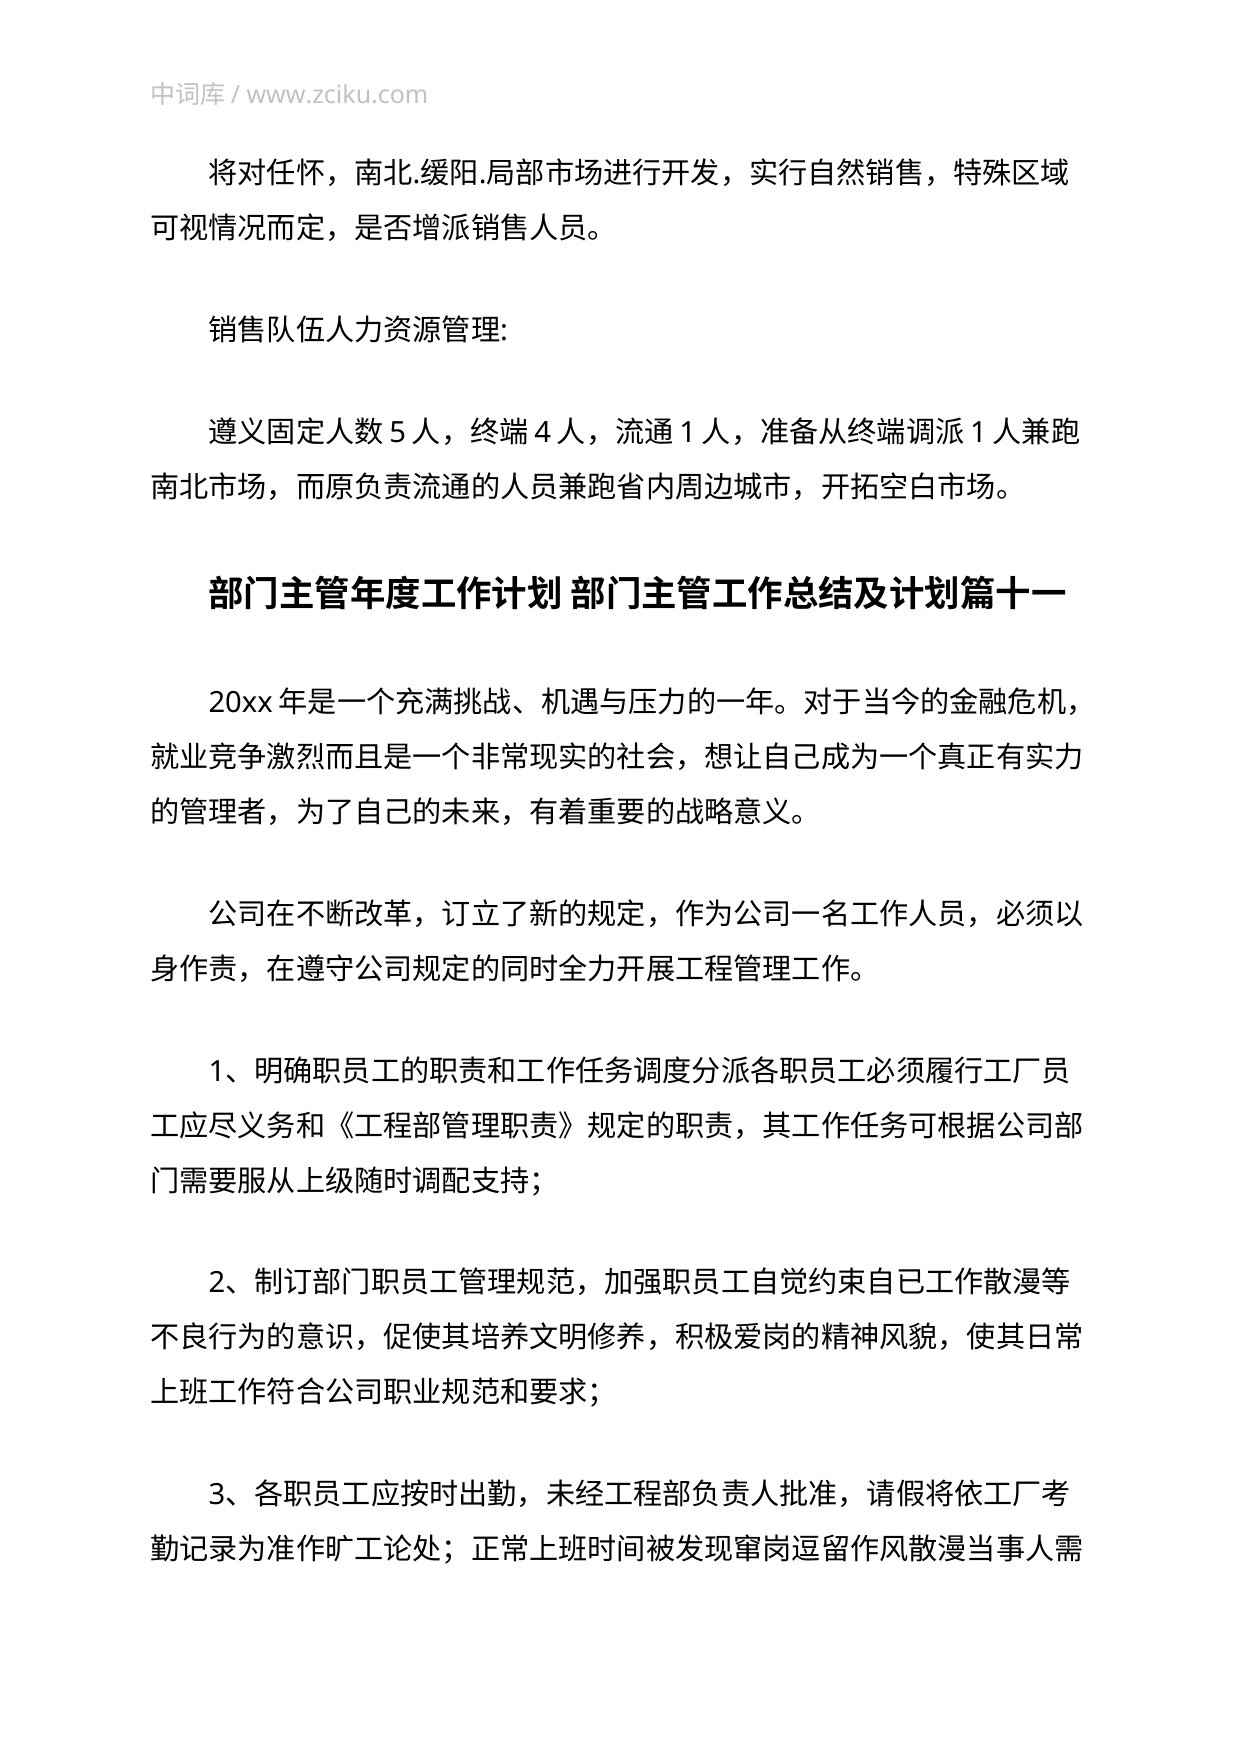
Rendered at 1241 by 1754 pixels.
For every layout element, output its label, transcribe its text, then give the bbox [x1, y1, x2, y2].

text 20xx年是一个充满挑战、机遇与压力的一年。对于当今的金融危机，就业竞争激烈而且是一个非常现实的社会，想让自己成为一个真正有实力的管理者，为了自己的未来，有着重要的战略意义。 [150, 679, 1090, 831]
text 公司在不断改革，订立了新的规定，作为公司一名工作人员，必须以身作责，在遵守公司规定的同时全力开展工程管理工作。 [150, 891, 1090, 988]
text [150, 1471, 1090, 1568]
text 遵义固定人数5人，终端4人，流通1人，准备从终端调派1人兼跑南北市场，而原负责流通的人员兼跑省内周边城市，开拓空白市场。 [150, 409, 1090, 506]
text 销售队伍人力资源管理: [150, 307, 1090, 349]
text 2、制订部门职员工管理规范，加强职员工自觉约束自已工作散漫等不良行为的意识，促使其培养文明修养，积极爱岗的精神风貌，使其日常上班工作符合公司职业规范和要求； [150, 1259, 1090, 1411]
text 将对任怀，南北.缓阳.局部市场进行开发，实行自然销售，特殊区域可视情况而定，是否增派销售人员。 [150, 150, 1090, 247]
text 部门主管年度工作计划 部门主管工作总结及计划篇十一 [150, 566, 1090, 617]
text 1、明确职员工的职责和工作任务调度分派各职员工必须履行工厂员工应尽义务和《工程部管理职责》规定的职责，其工作任务可根据公司部门需要服从上级随时调配支持； [150, 1047, 1090, 1199]
